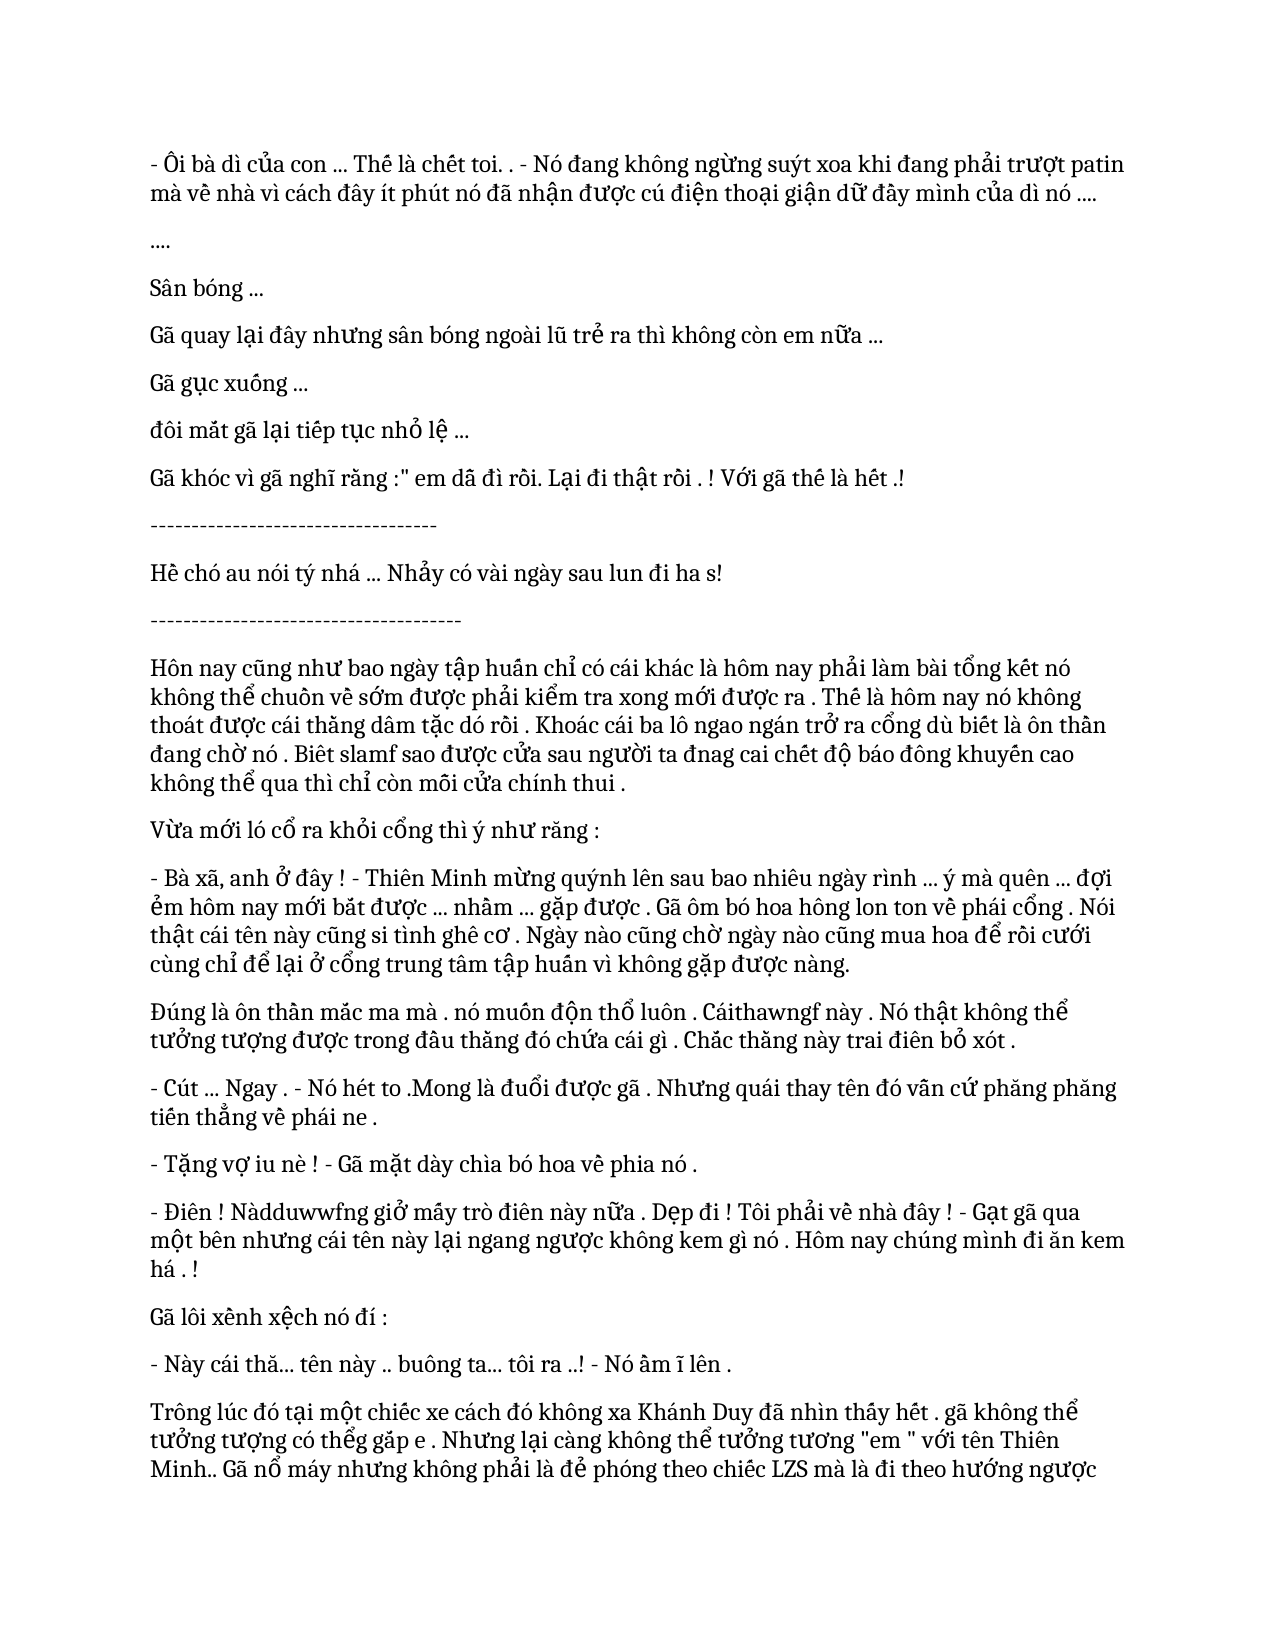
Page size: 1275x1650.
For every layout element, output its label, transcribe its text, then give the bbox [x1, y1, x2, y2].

text Gã lôi xềnh xệch nó đí : [150, 1302, 1125, 1331]
text - Này cái thă... tên này .. buông ta... tôi ra ..! - Nó ầm ĩ lên . [150, 1350, 1125, 1379]
text Hề chó au nói tý nhá ... Nhảy có vài ngày sau lun đi ha s! [150, 559, 1125, 587]
text Gã quay lại đây nhưng sân bóng ngoài lũ trẻ ra thì không còn em nữa ... [150, 321, 1125, 350]
text - Điên ! Nàdduwwfng giở mấy trò điên này nữa . Dẹp đi ! Tôi phải về nhà đây ! - Gạt gã qua một bên nhưng cái tên này lại ngang ngược không kem gì nó . Hôm nay chúng mình đi ăn kem há . ! [150, 1197, 1125, 1284]
text Vừa mới ló cổ ra khỏi cổng thì ý như răng : [150, 816, 1125, 845]
text -------------------------------------- [150, 606, 1125, 635]
text Gã khóc vì gã nghĩ rằng :" em dẫ đì rồi. Lại đi thật rồi . ! Với gã thế là hết .! [150, 464, 1125, 492]
text - Ôi bà dì của con ... Thế là chết toi. . - Nó đang không ngừng suýt xoa khi đang phải trượt patin mà về nhà vì cách đây ít phút nó đã nhận được cú điện thoại giận dữ đầy mình của dì nó .... [150, 150, 1125, 207]
text đôi mắt gã lại tiếp tục nhỏ lệ ... [150, 416, 1125, 445]
text Gã gục xuống ... [150, 369, 1125, 397]
text - Cút ... Ngay . - Nó hét to .Mong là đuổi được gã . Nhưng quái thay tên đó vẫn cứ phăng phăng tiến thẳng về phái ne . [150, 1074, 1125, 1131]
text - Tặng vợ iu nè ! - Gã mặt dày chìa bó hoa về phia nó . [150, 1150, 1125, 1179]
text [150, 1397, 1125, 1484]
text .... [150, 226, 1125, 255]
text - Bà xã, anh ở đây ! - Thiên Minh mừng quýnh lên sau bao nhiêu ngày rình ... ý mà quên ... đợi ẻm hôm nay mới bắt được ... nhầm ... gặp được . Gã ôm bó hoa hông lon ton về phái cổng . Nói thật cái tên này cũng si tình ghê cơ . Ngày nào cũng chờ ngày nào cũng mua hoa để rồi cưới cùng chỉ để lại ở cổng trung tâm tập huấn vì không gặp được nàng. [150, 864, 1125, 979]
text Đúng là ôn thần mắc ma mà . nó muốn độn thổ luôn . Cáithawngf này . Nó thật không thể tưởng tượng được trong đầu thằng đó chứa cái gì . Chắc thằng này trai điên bỏ xót . [150, 997, 1125, 1055]
text ----------------------------------- [150, 511, 1125, 540]
text Sân bóng ... [150, 274, 1125, 302]
text Hôn nay cũng như bao ngày tập huấn chỉ có cái khác là hôm nay phải làm bài tổng kết nó không thể chuồn về sớm được phải kiểm tra xong mới được ra . Thế là hôm nay nó không thoát được cái thằng dâm tặc dó rồi . Khoác cái ba lô ngao ngán trở ra cổng dù biết là ôn thần đang chờ nó . Biêt slamf sao được cửa sau người ta đnag cai chết độ báo đông khuyến cao không thể qua thì chỉ còn mỗi cửa chính thui . [150, 654, 1125, 797]
